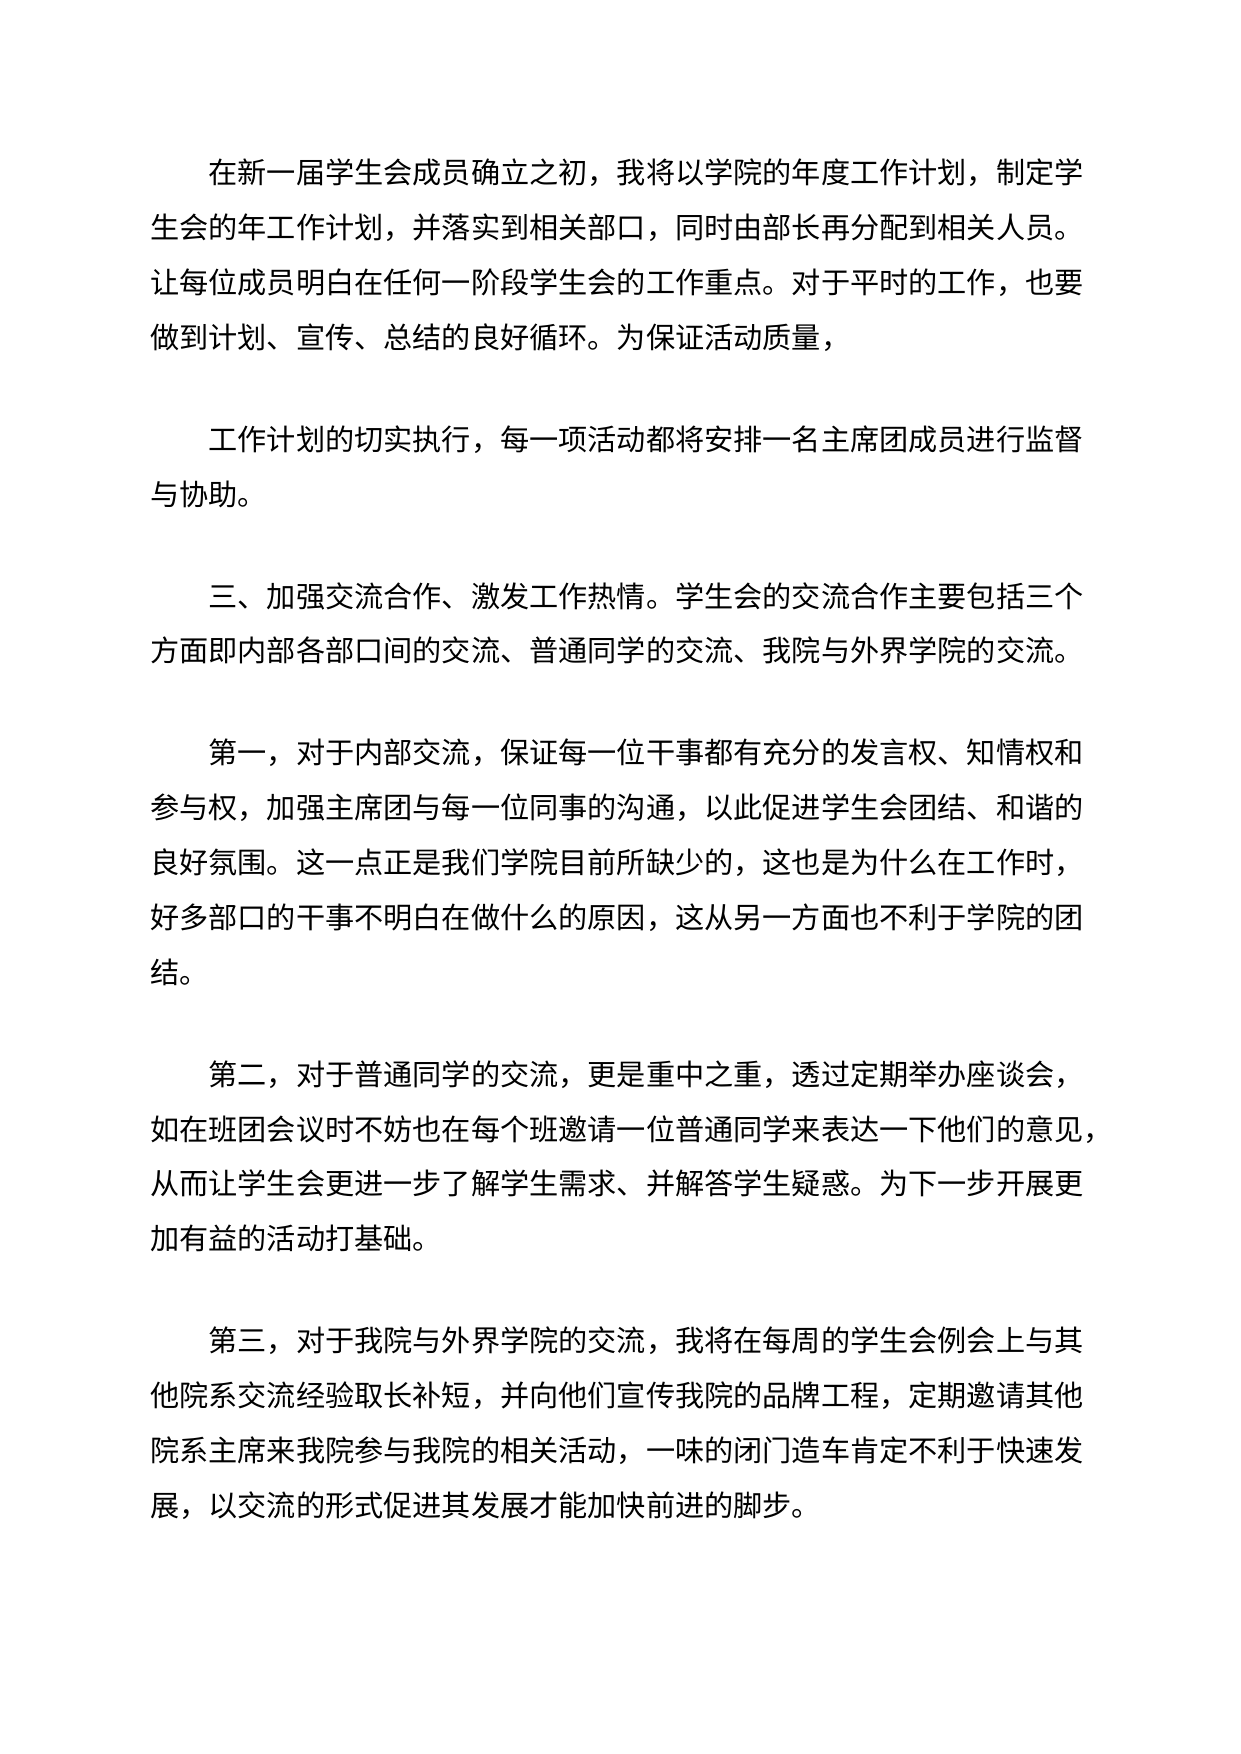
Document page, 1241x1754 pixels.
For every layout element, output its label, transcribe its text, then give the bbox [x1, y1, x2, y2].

text 在新一届学生会成员确立之初，我将以学院的年度工作计划，制定学生会的年工作计划，并落实到相关部口，同时由部长再分配到相关人员。让每位成员明白在任何一阶段学生会的工作重点。对于平时的工作，也要做到计划、宣传、总结的良好循环。为保证活动质量， [150, 150, 1090, 357]
text 第三，对于我院与外界学院的交流，我将在每周的学生会例会上与其他院系交流经验取长补短，并向他们宣传我院的品牌工程，定期邀请其他院系主席来我院参与我院的相关活动，一味的闭门造车肯定不利于快速发展，以交流的形式促进其发展才能加快前进的脚步。 [150, 1318, 1090, 1524]
text 三、加强交流合作、激发工作热情。学生会的交流合作主要包括三个方面即内部各部口间的交流、普通同学的交流、我院与外界学院的交流。 [150, 573, 1090, 670]
text 工作计划的切实执行，每一项活动都将安排一名主席团成员进行监督与协助。 [150, 416, 1090, 514]
text 第一，对于内部交流，保证每一位干事都有充分的发言权、知情权和参与权，加强主席团与每一位同事的沟通，以此促进学生会团结、和谐的良好氛围。这一点正是我们学院目前所缺少的，这也是为什么在工作时，好多部口的干事不明白在做什么的原因，这从另一方面也不利于学院的团结。 [150, 730, 1090, 992]
text 第二，对于普通同学的交流，更是重中之重，透过定期举办座谈会，如在班团会议时不妨也在每个班邀请一位普通同学来表达一下他们的意见，从而让学生会更进一步了解学生需求、并解答学生疑惑。为下一步开展更加有益的活动打基础。 [150, 1051, 1090, 1258]
